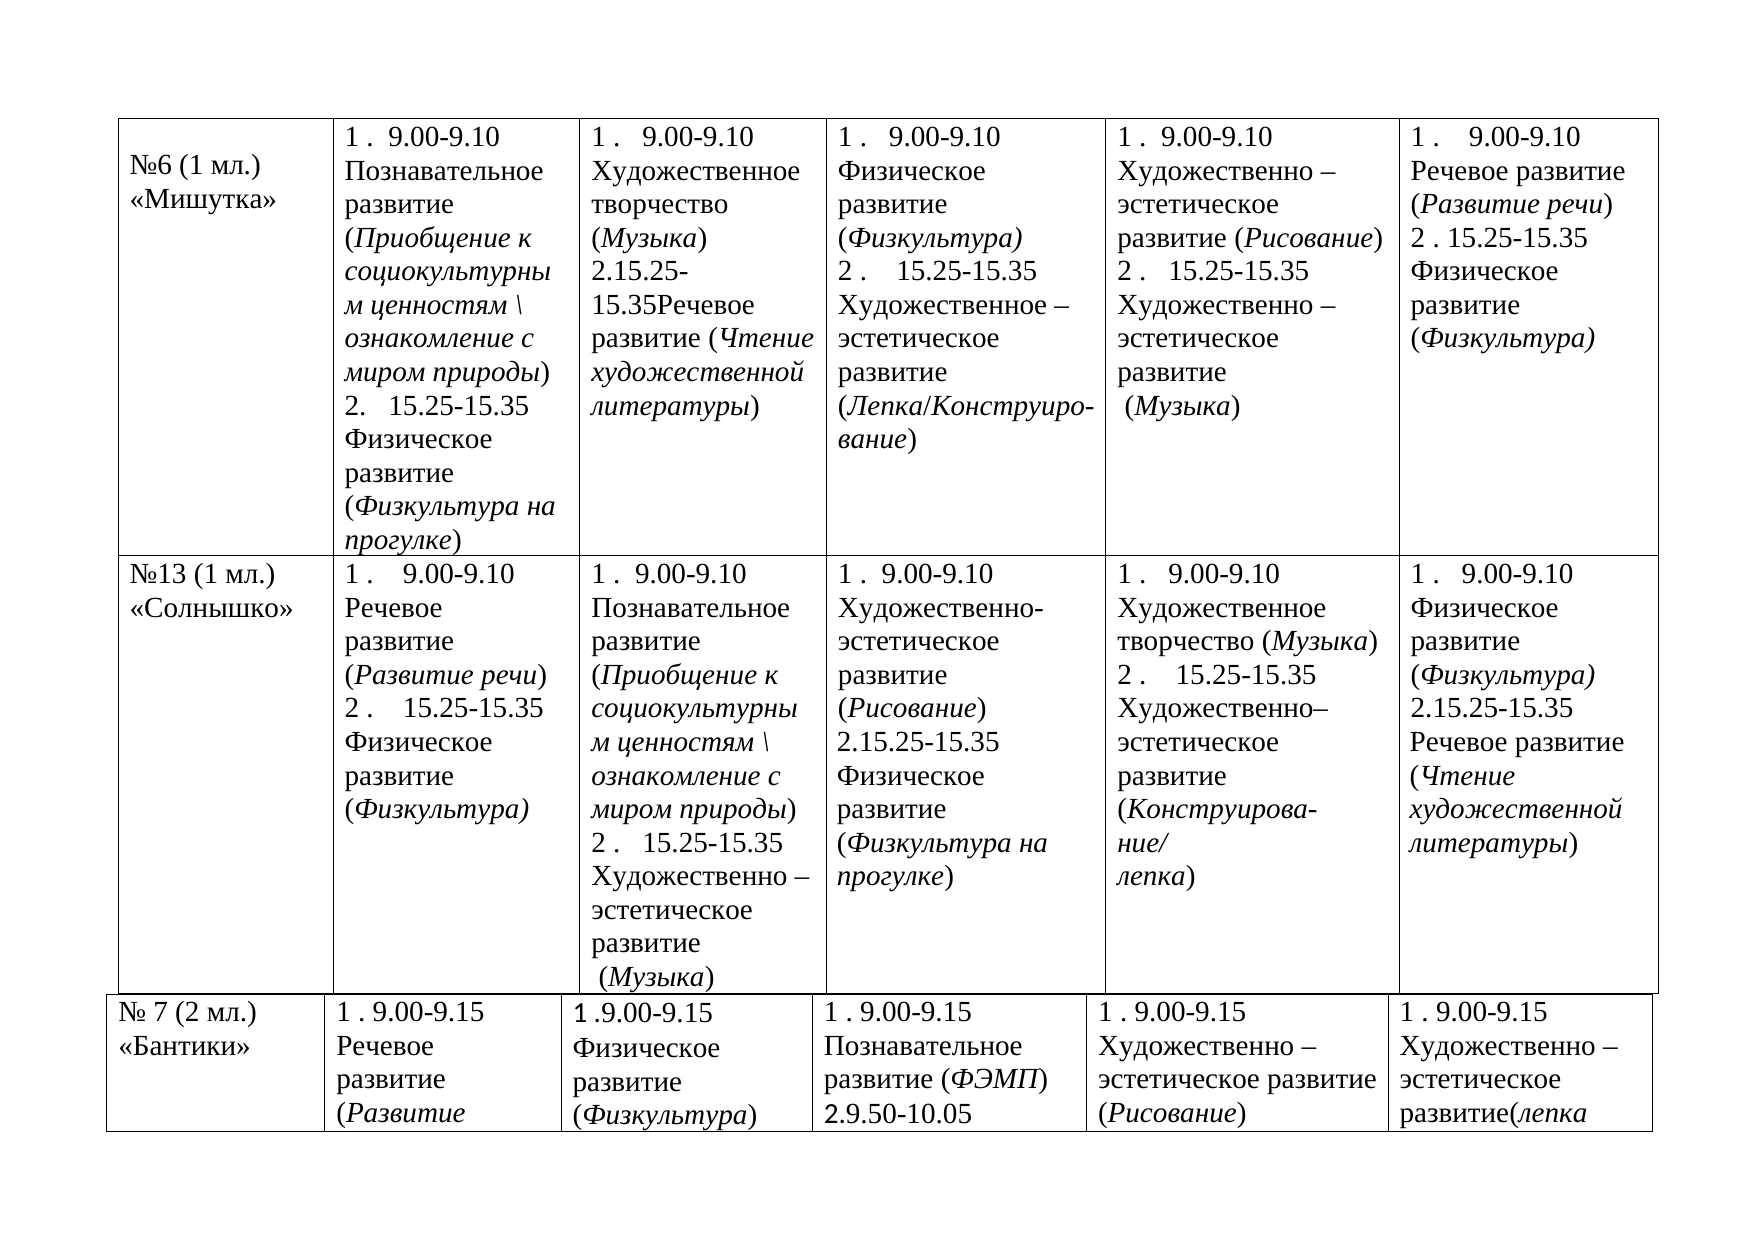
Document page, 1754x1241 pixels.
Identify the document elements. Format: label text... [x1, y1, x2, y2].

table_header 1 . 9.00-9.10 Речевое развитие (Развитие речи) 2 . 15.25-15.35 Физическое развитие (Физкультура) [1400, 119, 1658, 555]
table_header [1389, 995, 1652, 1131]
table_cell №13 (1 мл.) «Солнышко» [119, 556, 333, 992]
table_header №6 (1 мл.) «Мишутка» [119, 119, 333, 555]
table_cell 1 . 9.00-9.10 Художественное творчество (Музыка) 2 . 15.25-15.35 Художественно–эстетическое развитие (Конструирова- ние/ лепка) [1106, 556, 1399, 992]
table_header 1 . 9.00-9.10 Физическое развитие (Физкультура) 2 . 15.25-15.35 Художественное –эстетическое развитие (Лепка/Конструиро-вание) [827, 119, 1105, 555]
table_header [325, 995, 561, 1131]
table_cell 1 . 9.00-9.10 Художественно-эстетическое развитие (Рисование) 2.15.25-15.35 Физическое развитие (Физкультура на прогулке) [827, 556, 1105, 992]
table_header 1 . 9.00-9.10 Художественное творчество (Музыка) 2.15.25-15.35Речевое развитие (Чтение художественной литературы) [580, 119, 826, 555]
table_cell 1 . 9.00-9.10 Физическое развитие (Физкультура) 2.15.25-15.35 Речевое развитие (Чтение художественной литературы) [1400, 556, 1658, 992]
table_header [107, 995, 324, 1131]
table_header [1087, 995, 1388, 1131]
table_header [562, 995, 812, 1131]
table_cell 1 . 9.00-9.10 Речевое развитие(Развитие речи) 2 . 15.25-15.35 Физическое развитие (Физкультура) [334, 556, 579, 992]
table_cell 1 . 9.00-9.10 Познавательное развитие (Приобщение к социокультурным ценностям \ознакомление с миром природы) 2 . 15.25-15.35 Художественно – эстетическое развитие (Музыка) [580, 556, 826, 992]
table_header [813, 995, 1086, 1131]
table_header 1 . 9.00-9.10 Художественно – эстетическое развитие (Рисование) 2 . 15.25-15.35 Художественно – эстетическое развитие (Музыка) [1106, 119, 1399, 555]
table_header 1 . 9.00-9.10 Познавательное развитие (Приобщение к социокультурным ценностям \ознакомление с миром природы) 2. 15.25-15.35 Физическое развитие (Физкультура на прогулке) [334, 119, 579, 555]
